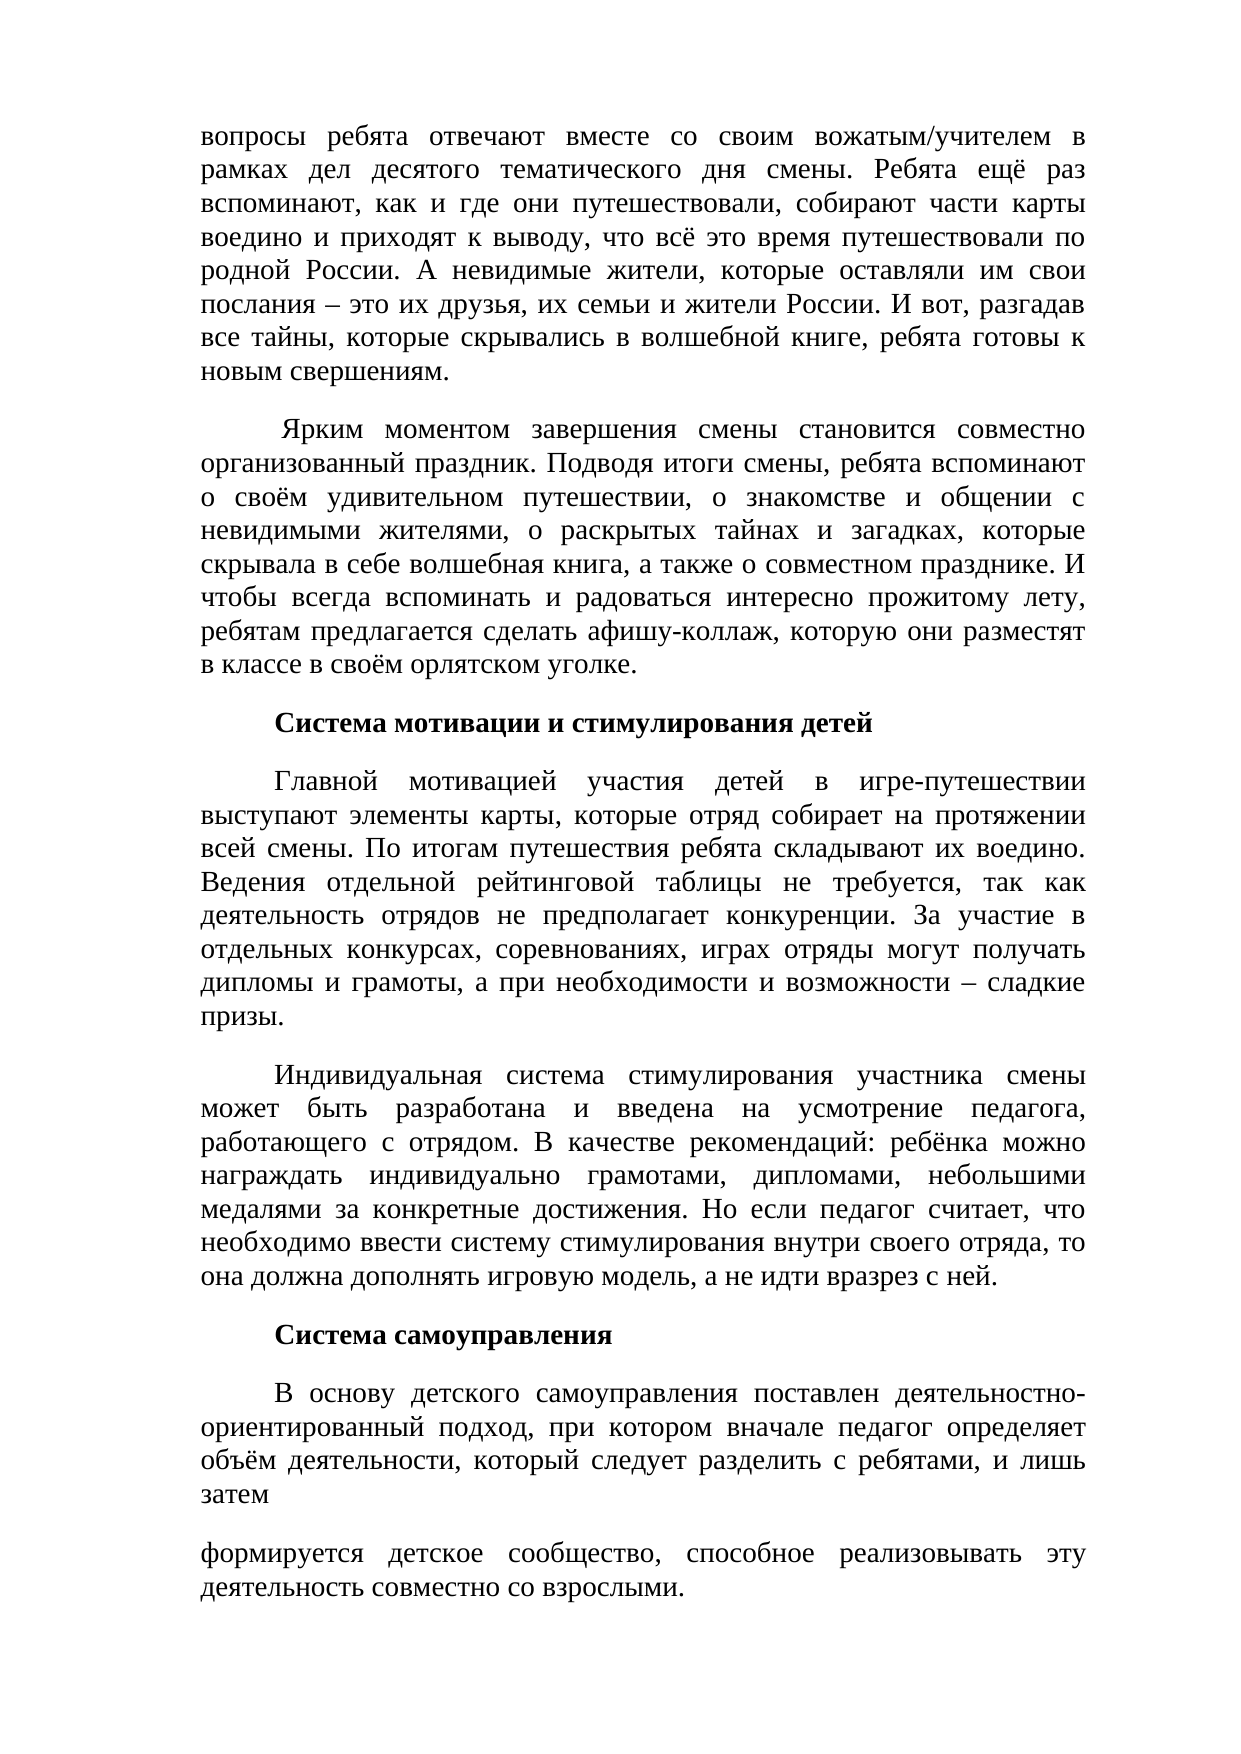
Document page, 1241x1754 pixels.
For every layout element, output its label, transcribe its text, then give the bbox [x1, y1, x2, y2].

text формируется детское сообщество, способное реализовывать эту деятельность совместно со взрослыми. [200, 1535, 1087, 1602]
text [200, 118, 1087, 386]
text Главной мотивацией участия детей в игре-путешествии выступают элементы карты, которые отряд собирает на протяжении всей смены. По итогам путешествия ребята складывают их воедино. Ведения отдельной рейтинговой таблицы не требуется, так как деятельность отрядов не предполагает конкуренции. За участие в отдельных конкурсах, соревнованиях, играх отряды могут получать дипломы и грамоты, а при необходимости и возможности – сладкие призы. [200, 763, 1087, 1032]
text Индивидуальная система стимулирования участника смены может быть разработана и введена на усмотрение педагога, работающего с отрядом. В качестве рекомендаций: ребёнка можно награждать индивидуально грамотами, дипломами, небольшими медалями за конкретные достижения. Но если педагог считает, что необходимо ввести систему стимулирования внутри своего отряда, то она должна дополнять игровую модель, а не идти вразрез с ней. [200, 1057, 1087, 1292]
text Система самоуправления [274, 1317, 1152, 1351]
text Ярким моментом завершения смены становится совместно организованный праздник. Подводя итоги смены, ребята вспоминают о своём удивительном путешествии, о знакомстве и общении с невидимыми жителями, о раскрытых тайнах и загадках, которые скрывала в себе волшебная книга, а также о совместном празднике. И чтобы всегда вспоминать и радоваться интересно прожитому лету, ребятам предлагается сделать афишу-коллаж, которую они разместят в классе в своём орлятском уголке. [200, 412, 1086, 680]
text В основу детского самоуправления поставлен деятельностно- ориентированный подход, при котором вначале педагог определяет объём деятельности, который следует разделить с ребятами, и лишь затем [200, 1375, 1087, 1509]
text Система мотивации и стимулирования детей [274, 705, 1152, 739]
